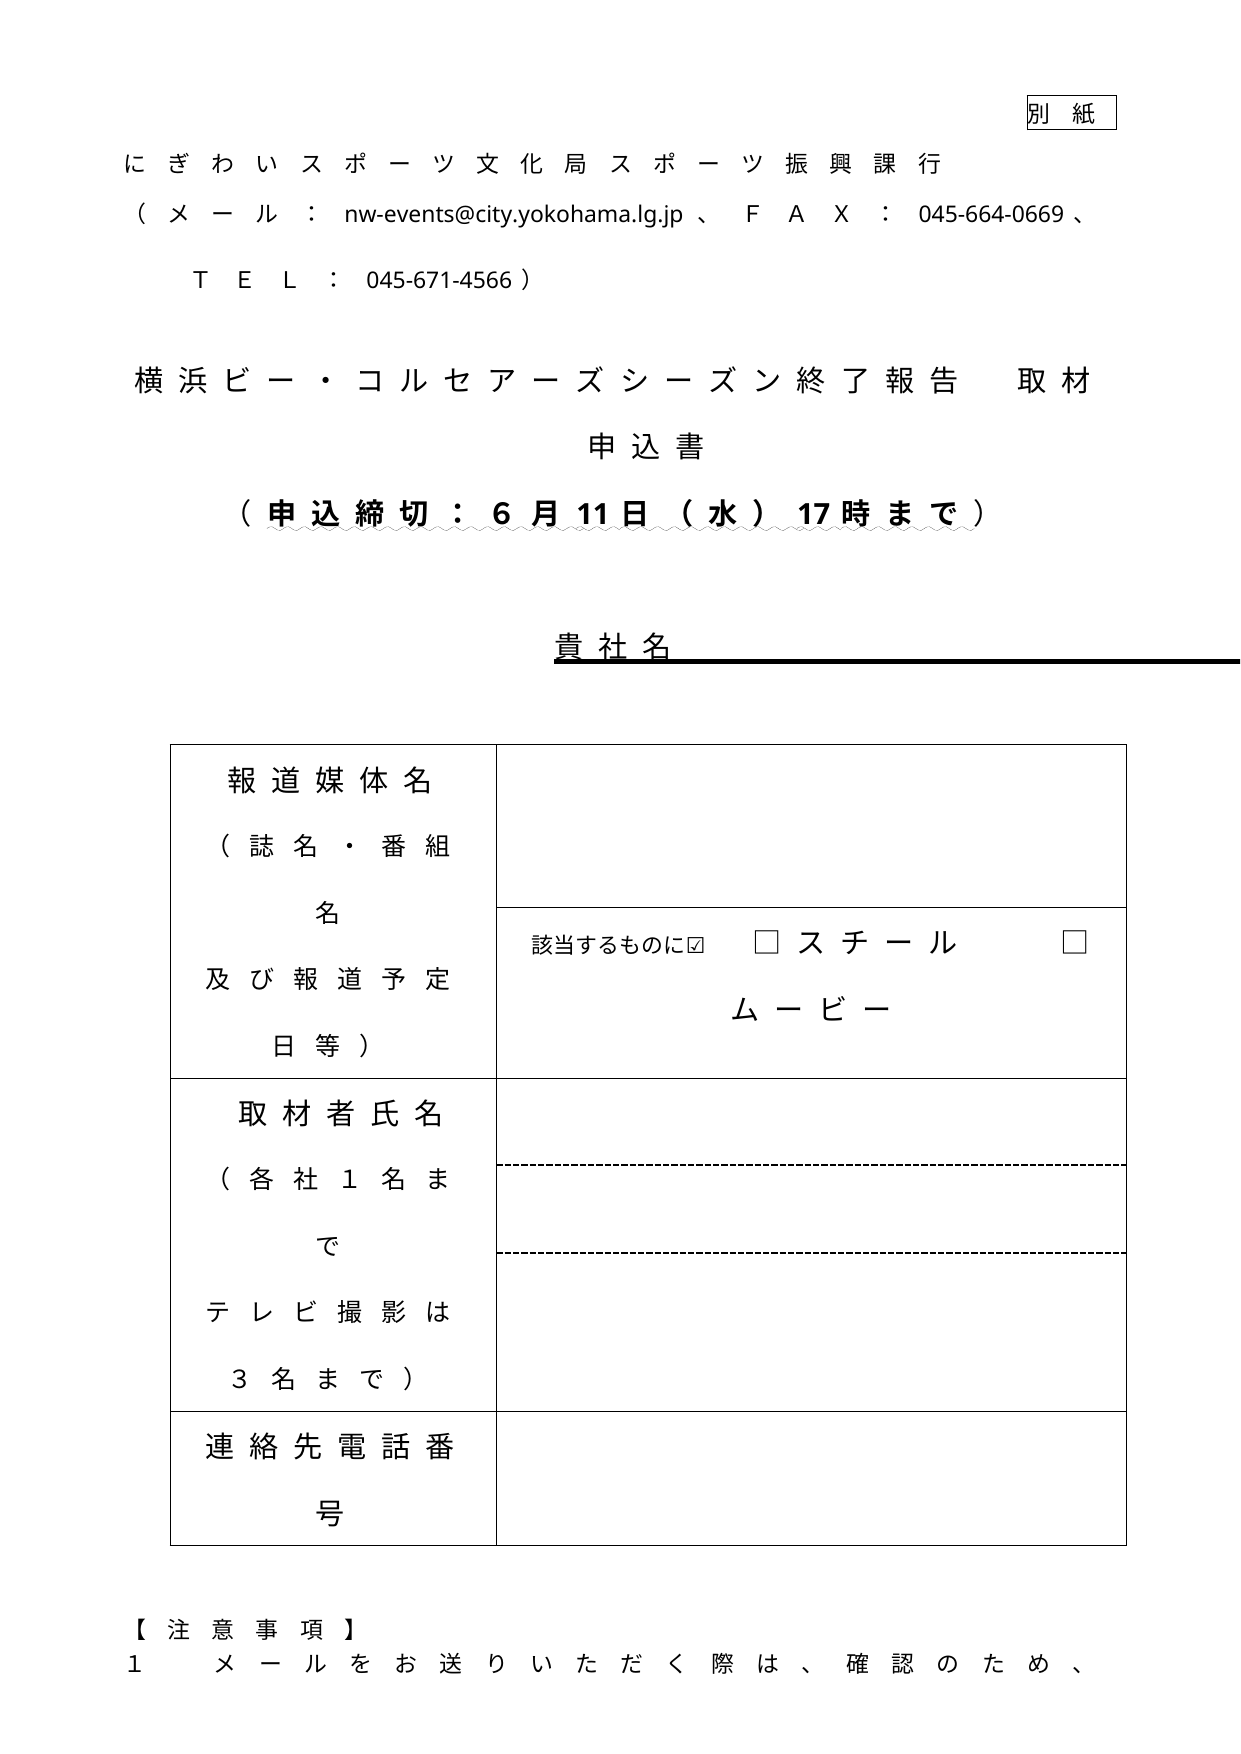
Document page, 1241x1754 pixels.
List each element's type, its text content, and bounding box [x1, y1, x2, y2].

table_cell [497, 1412, 1126, 1545]
table_cell 取材者氏名 （各社１名まで テレビ撮影は３名まで） [171, 1079, 496, 1411]
text （メール：nw-events@city.yokohama.lg.jp、ＦＡＸ：045-664-0669、ＴＥＬ：045-671-4566） [123, 179, 1117, 312]
text 【注意事項】 [123, 1612, 1117, 1645]
text 別紙 [123, 79, 1117, 146]
text 貴社名 [123, 611, 1117, 678]
table_cell [497, 1252, 1126, 1411]
table_cell [497, 1164, 1126, 1252]
table_cell 該当するものに☑ □スチール □ムービー [497, 908, 1126, 1077]
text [123, 1645, 1117, 1679]
table_cell [497, 1079, 1126, 1164]
table_header 報道媒体名 （誌名・番組名 及び報道予定日等） [171, 745, 496, 1077]
text 横浜ビー・コルセアーズシーズン終了報告 取材申込書 [123, 345, 1117, 478]
table_cell 連絡先電話番号 [171, 1412, 496, 1545]
text にぎわいスポーツ文化局スポーツ振興課行 [123, 146, 1117, 179]
table_header [497, 745, 1126, 907]
text （申込締切：６月11日（水）17時まで） [123, 478, 1117, 545]
